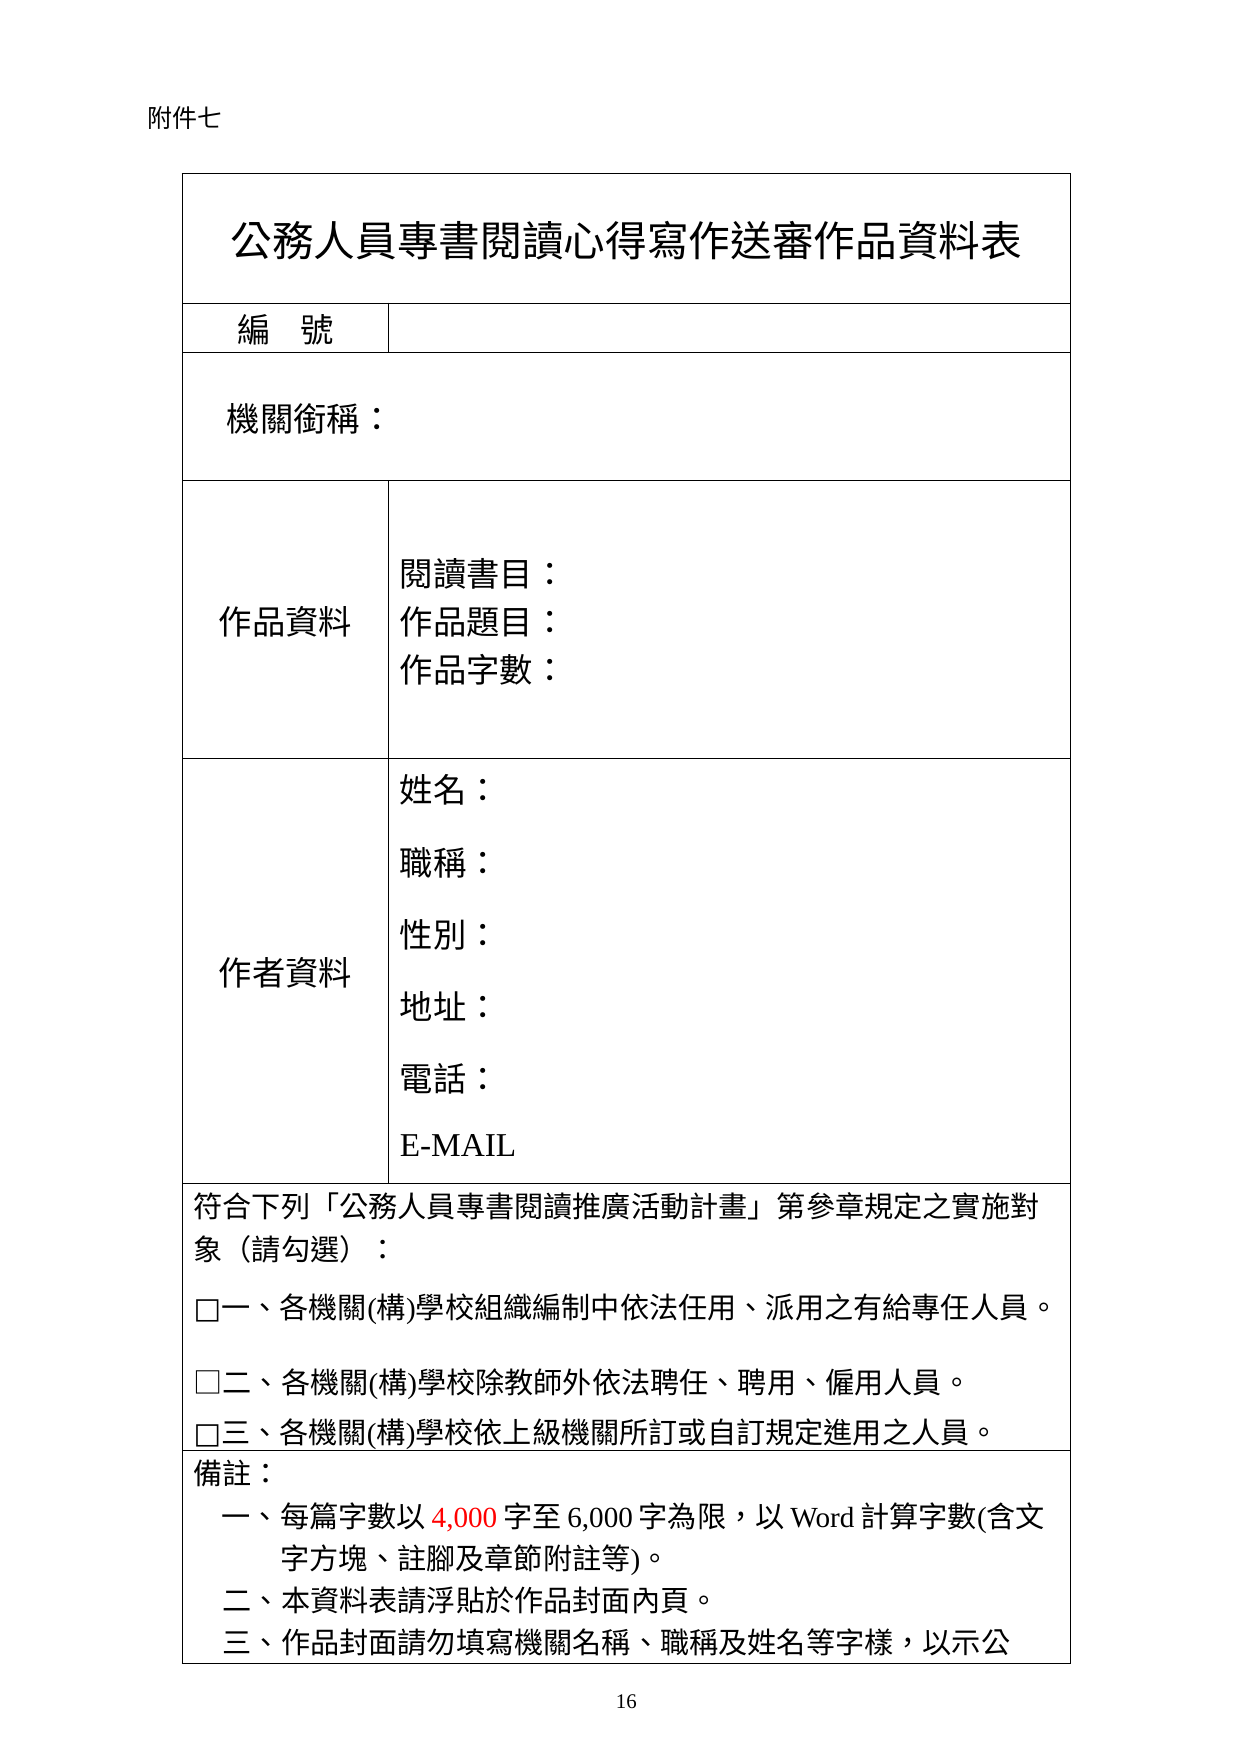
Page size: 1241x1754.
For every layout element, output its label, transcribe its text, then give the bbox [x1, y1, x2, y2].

table_cell 姓名： 職稱： 性別： 地址： 電話： E-MAIL [389, 759, 1070, 1183]
table_cell 作者資料 [183, 759, 388, 1183]
table_header 公務人員專書閱讀心得寫作送審作品資料表 [183, 174, 1070, 302]
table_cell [183, 1451, 1070, 1662]
table_cell 編 號 [183, 304, 388, 352]
table_cell 作品資料 [183, 481, 388, 758]
table_cell 符合下列「公務人員專書閱讀推廣活動計畫」第參章規定之實施對象（請勾選）： □一、各機關(構)學校組織編制中依法任用、派用之有給專任人員。□二、各機關(構)學校除教師外依法聘任、聘用、僱用人員。 □三、各機關(構)學校依上級機關所訂或自訂規定進用之人員。 [183, 1184, 1070, 1450]
text 附件七 [148, 98, 1104, 136]
table_cell 閱讀書目： 作品題目： 作品字數： [389, 481, 1070, 758]
table_cell [389, 304, 1070, 352]
table_cell 機關銜稱： [183, 353, 1070, 480]
